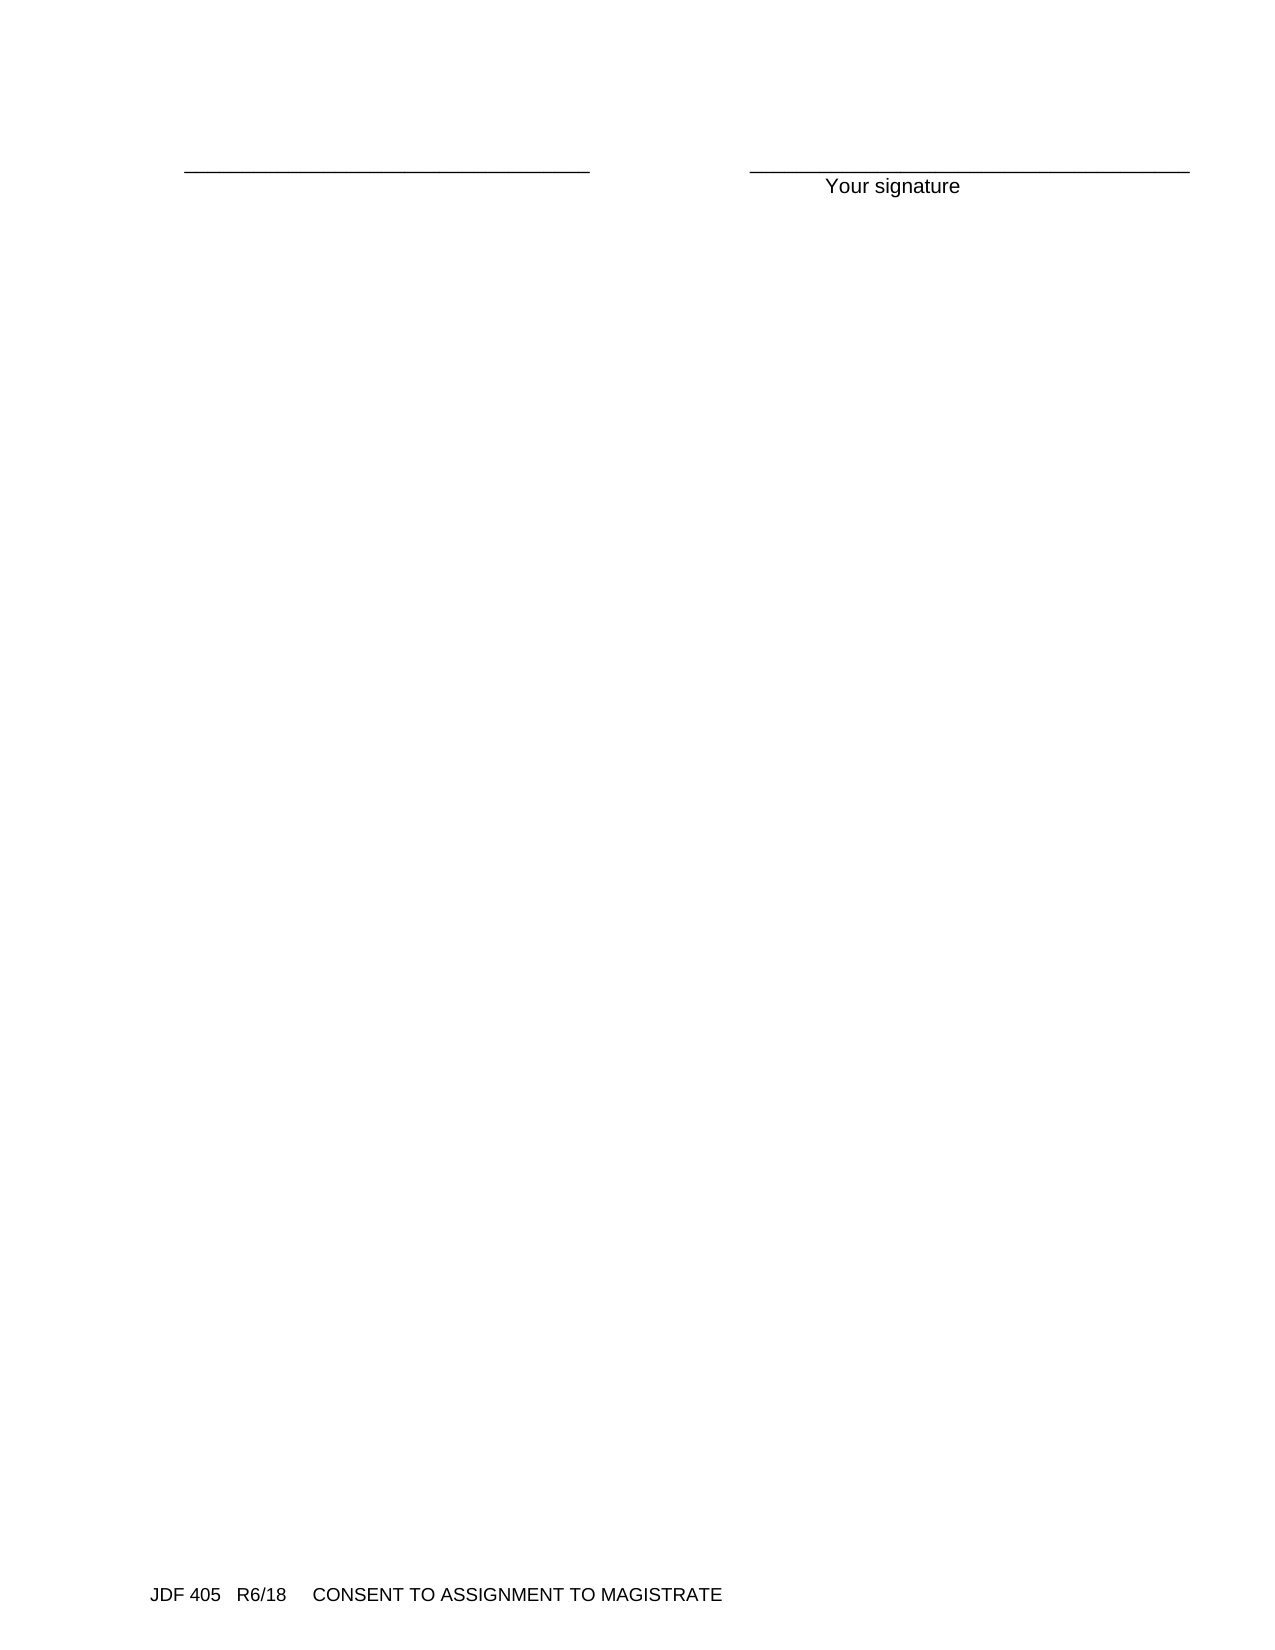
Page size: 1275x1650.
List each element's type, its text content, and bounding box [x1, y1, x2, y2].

text ___________________________________ ______________________________________ Your signature [150, 150, 1200, 198]
